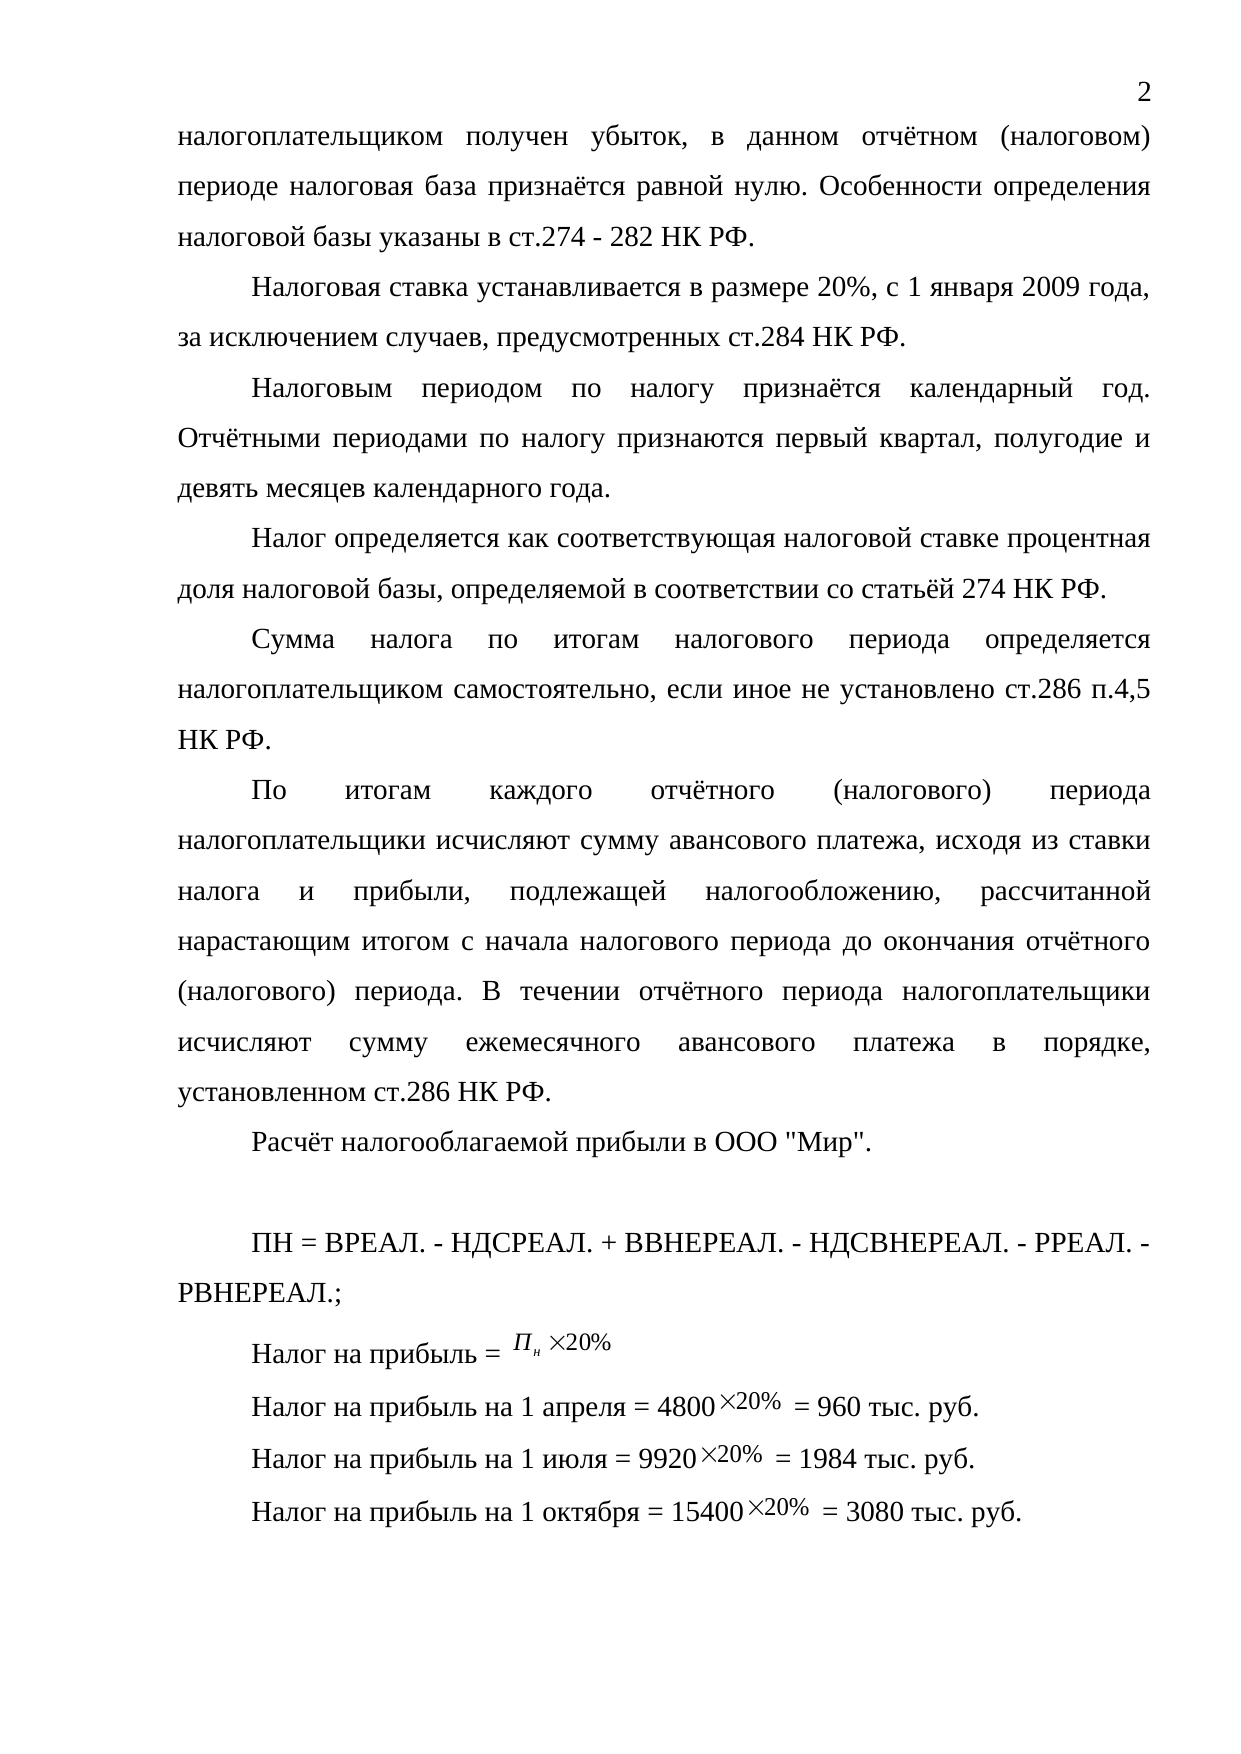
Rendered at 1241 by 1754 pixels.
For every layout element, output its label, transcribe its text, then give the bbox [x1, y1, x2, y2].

text Налог на прибыль на 1 июля = 9920 = 1984 тыс. руб. [177, 1439, 1152, 1475]
text Налог на прибыль = [177, 1326, 1152, 1369]
text Расчёт налогооблагаемой прибыли в ООО "Мир". [177, 1124, 1152, 1158]
text Сумма налога по итогам налогового периода определяется налогоплательщиком самостоятельно, если иное не установлено ст.286 п.4,5 НК РФ. [177, 621, 1152, 755]
text Налоговым периодом по налогу признаётся календарный год. Отчётными периодами по налогу признаются первый квартал, полугодие и девять месяцев календарного года. [177, 370, 1152, 504]
text По итогам каждого отчётного (налогового) периода налогоплательщики исчисляют сумму авансового платежа, исходя из ставки налога и прибыли, подлежащей налогообложению, рассчитанной нарастающим итогом с начала налогового периода до окончания отчётного (налогового) периода. В течении отчётного периода налогоплательщики исчисляют сумму ежемесячного авансового платежа в порядке, установленном ст.286 НК РФ. [177, 772, 1152, 1108]
text Налог на прибыль на 1 октября = 15400 = 3080 тыс. руб. [177, 1492, 1152, 1528]
text Налог на прибыль на 1 апреля = 4800 = 960 тыс. руб. [177, 1386, 1152, 1422]
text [177, 118, 1152, 252]
text Налоговая ставка устанавливается в размере 20%, с 1 января 2009 года, за исключением случаев, предусмотренных ст.284 НК РФ. [177, 269, 1152, 353]
text Налог определяется как соответствующая налоговой ставке процентная доля налоговой базы, определяемой в соответствии со статьёй 274 НК РФ. [177, 521, 1152, 604]
text ПН = ВРЕАЛ. - НДСРЕАЛ. + ВВНЕРЕАЛ. - НДСВНЕРЕАЛ. - РРЕАЛ. - РВНЕРЕАЛ.; [177, 1225, 1152, 1309]
